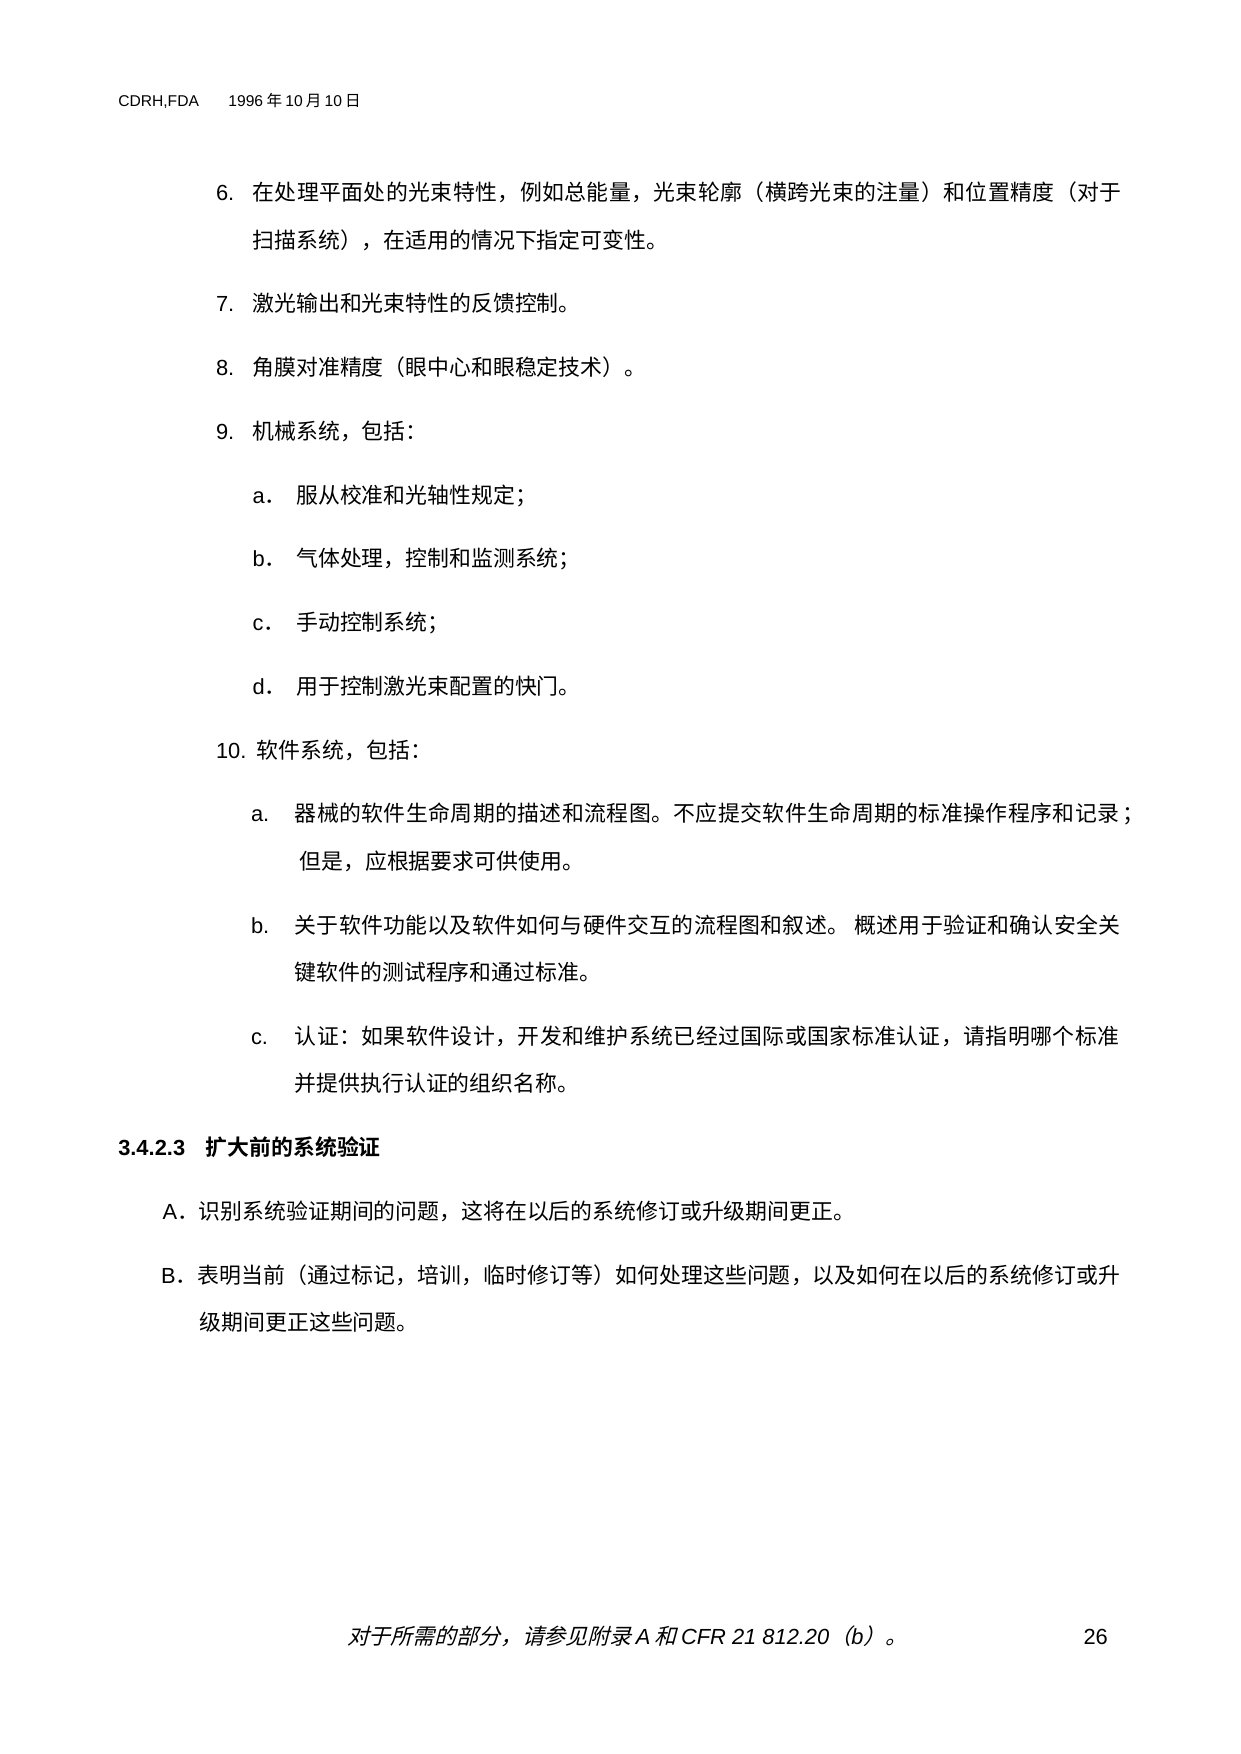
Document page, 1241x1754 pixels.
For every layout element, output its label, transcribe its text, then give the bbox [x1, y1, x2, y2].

list 用于控制激光束配置的快门。 [252, 669, 1122, 701]
list 手动控制系统； [252, 605, 1122, 637]
list 认证：如果软件设计，开发和维护系统已经过国际或国家标准认证，请指明哪个标准并提供执行认证的组织名称。 [251, 1019, 1122, 1098]
list 关于软件功能以及软件如何与硬件交互的流程图和叙述。 概述用于验证和确认安全关键软件的测试程序和通过标准。 [251, 908, 1122, 987]
list 扩大前的系统验证 [118, 1130, 1122, 1162]
list 在处理平面处的光束特性，例如总能量，光束轮廓（横跨光束的注量）和位置精度（对于扫描系统），在适用的情况下指定可变性。 [216, 175, 1122, 254]
list 器械的软件生命周期的描述和流程图。不应提交软件生命周期的标准操作程序和记录； 但是，应根据要求可供使用。 [251, 796, 1122, 876]
list 角膜对准精度（眼中心和眼稳定技术）。 [216, 350, 1122, 382]
list 服从校准和光轴性规定； [252, 478, 1122, 509]
list 气体处理，控制和监测系统； [252, 541, 1122, 573]
list 机械系统，包括： [216, 414, 1122, 446]
list 软件系统，包括： [216, 733, 1122, 764]
text A．识别系统验证期间的问题，这将在以后的系统修订或升级期间更正。 [162, 1194, 1122, 1226]
text B．表明当前（通过标记，培训，临时修订等）如何处理这些问题，以及如何在以后的系统修订或升级期间更正这些问题。 [161, 1258, 1122, 1337]
list 激光输出和光束特性的反馈控制。 [216, 286, 1122, 318]
